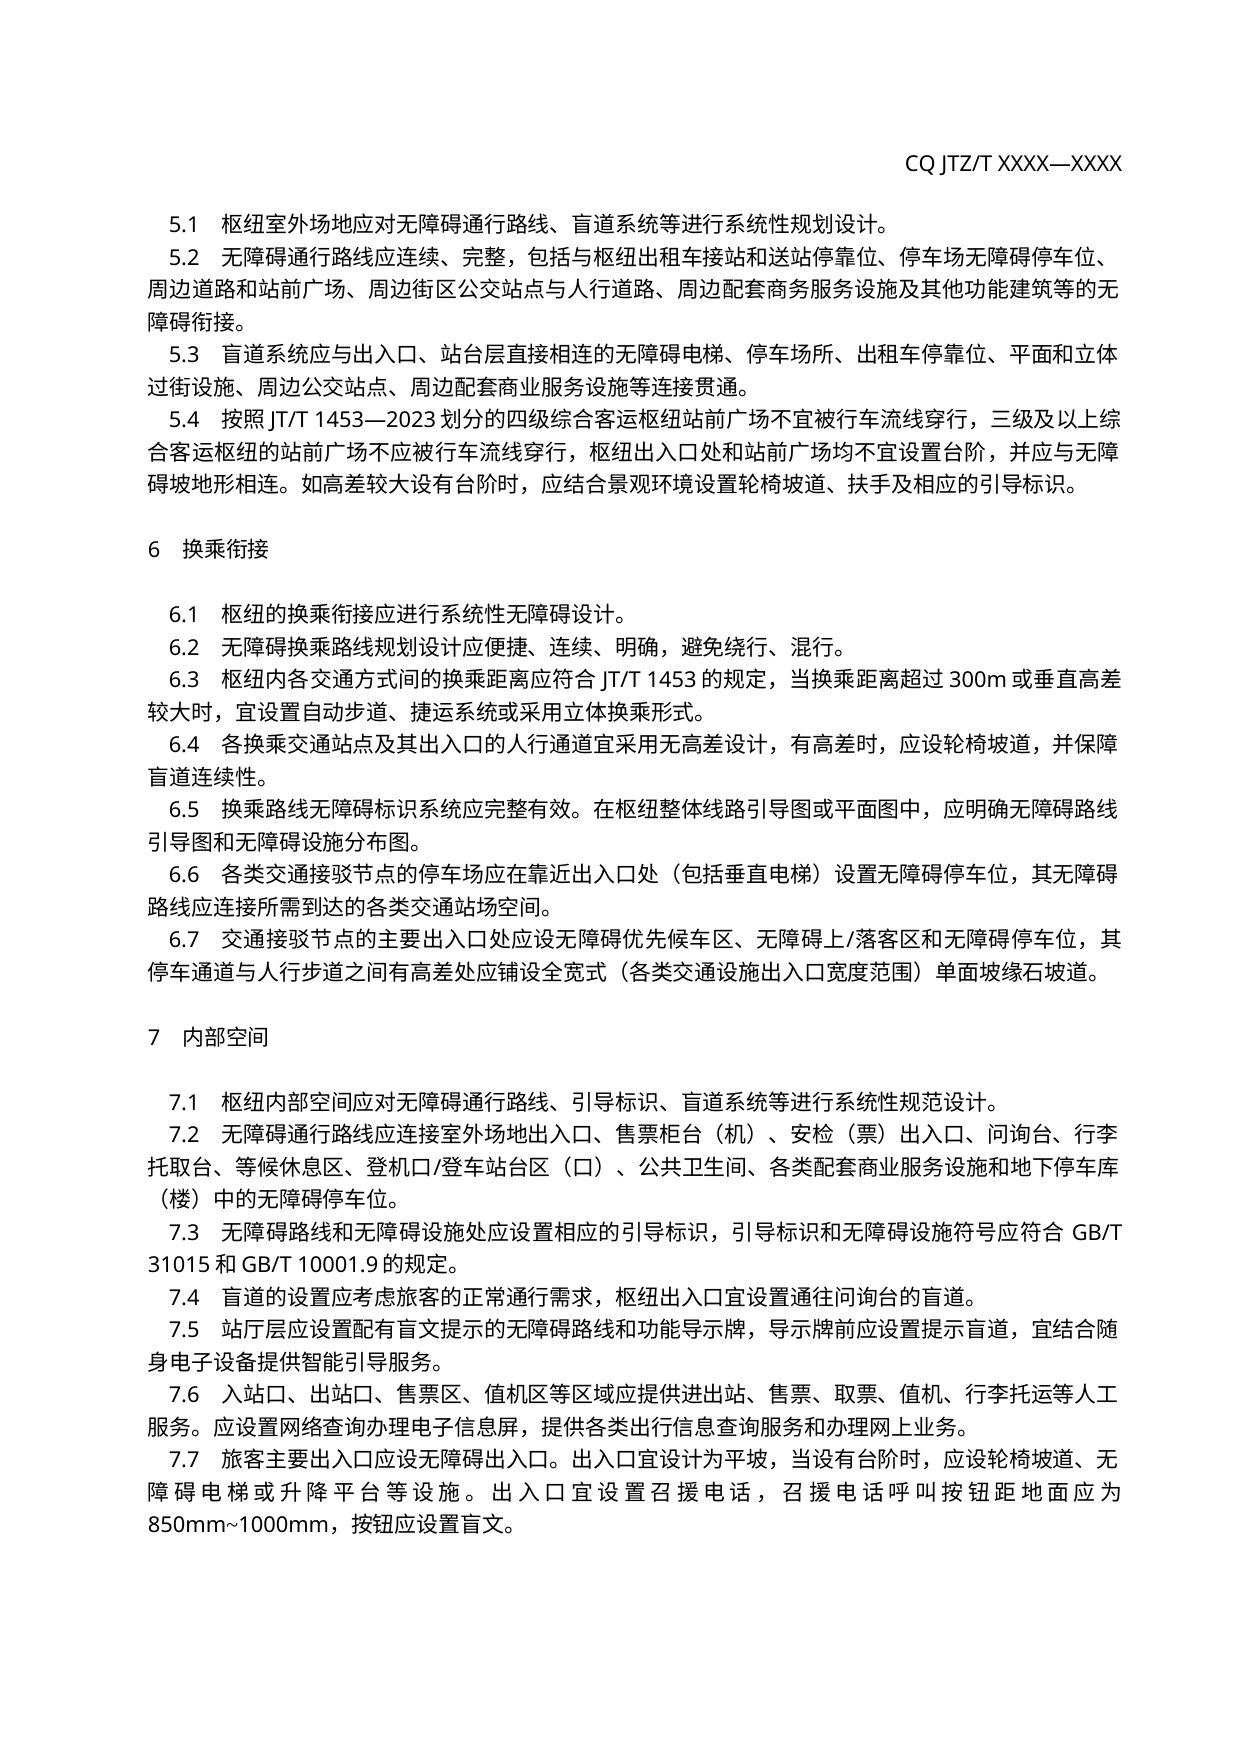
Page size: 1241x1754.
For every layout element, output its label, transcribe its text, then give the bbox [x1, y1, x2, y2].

text 枢纽内各交通方式间的换乘距离应符合JT/T 1453的规定，当换乘距离超过300m或垂直高差较大时，宜设置自动步道、捷运系统或采用立体换乘形式。 [148, 662, 1122, 727]
text 各类交通接驳节点的停车场应在靠近出入口处（包括垂直电梯）设置无障碍停车位，其无障碍路线应连接所需到达的各类交通站场空间。 [148, 857, 1122, 922]
text 无障碍路线和无障碍设施处应设置相应的引导标识，引导标识和无障碍设施符号应符合GB/T 31015和GB/T 10001.9的规定。 [148, 1214, 1122, 1279]
text 枢纽内部空间应对无障碍通行路线、引导标识、盲道系统等进行系统性规范设计。 [148, 1084, 1122, 1117]
text 站厅层应设置配有盲文提示的无障碍路线和功能导示牌，导示牌前应设置提示盲道，宜结合随身电子设备提供智能引导服务。 [148, 1312, 1122, 1377]
text 内部空间 [148, 1019, 1122, 1052]
text 枢纽的换乘衔接应进行系统性无障碍设计。 [148, 597, 1122, 629]
text 各换乘交通站点及其出入口的人行通道宜采用无高差设计，有高差时，应设轮椅坡道，并保障盲道连续性。 [148, 727, 1122, 792]
text 无障碍通行路线应连续、完整，包括与枢纽出租车接站和送站停靠位、停车场无障碍停车位、周边道路和站前广场、周边街区公交站点与人行道路、周边配套商务服务设施及其他功能建筑等的无障碍衔接。 [148, 239, 1122, 337]
text 换乘路线无障碍标识系统应完整有效。在枢纽整体线路引导图或平面图中，应明确无障碍路线引导图和无障碍设施分布图。 [148, 792, 1122, 857]
text 入站口、出站口、售票区、值机区等区域应提供进出站、售票、取票、值机、行李托运等人工服务。应设置网络查询办理电子信息屏，提供各类出行信息查询服务和办理网上业务。 [148, 1377, 1122, 1442]
text 无障碍换乘路线规划设计应便捷、连续、明确，避免绕行、混行。 [148, 629, 1122, 662]
text 盲道系统应与出入口、站台层直接相连的无障碍电梯、停车场所、出租车停靠位、平面和立体过街设施、周边公交站点、周边配套商业服务设施等连接贯通。 [148, 337, 1122, 402]
text 无障碍通行路线应连接室外场地出入口、售票柜台（机）、安检（票）出入口、问询台、行李托取台、等候休息区、登机口/登车站台区（口）、公共卫生间、各类配套商业服务设施和地下停车库（楼）中的无障碍停车位。 [148, 1117, 1122, 1214]
text 盲道的设置应考虑旅客的正常通行需求，枢纽出入口宜设置通往问询台的盲道。 [148, 1279, 1122, 1312]
text 枢纽室外场地应对无障碍通行路线、盲道系统等进行系统性规划设计。 [148, 207, 1122, 239]
text 按照JT/T 1453—2023划分的四级综合客运枢纽站前广场不宜被行车流线穿行，三级及以上综合客运枢纽的站前广场不应被行车流线穿行，枢纽出入口处和站前广场均不宜设置台阶，并应与无障碍坡地形相连。如高差较大设有台阶时，应结合景观环境设置轮椅坡道、扶手及相应的引导标识。 [148, 402, 1122, 499]
text 换乘衔接 [148, 532, 1122, 564]
text 交通接驳节点的主要出入口处应设无障碍优先候车区、无障碍上/落客区和无障碍停车位，其停车通道与人行步道之间有高差处应铺设全宽式（各类交通设施出入口宽度范围）单面坡缘石坡道。 [148, 922, 1122, 987]
text 旅客主要出入口应设无障碍出入口。出入口宜设计为平坡，当设有台阶时，应设轮椅坡道、无障碍电梯或升降平台等设施。出入口宜设置召援电话，召援电话呼叫按钮距地面应为850mm~1000mm，按钮应设置盲文。 [148, 1442, 1122, 1539]
